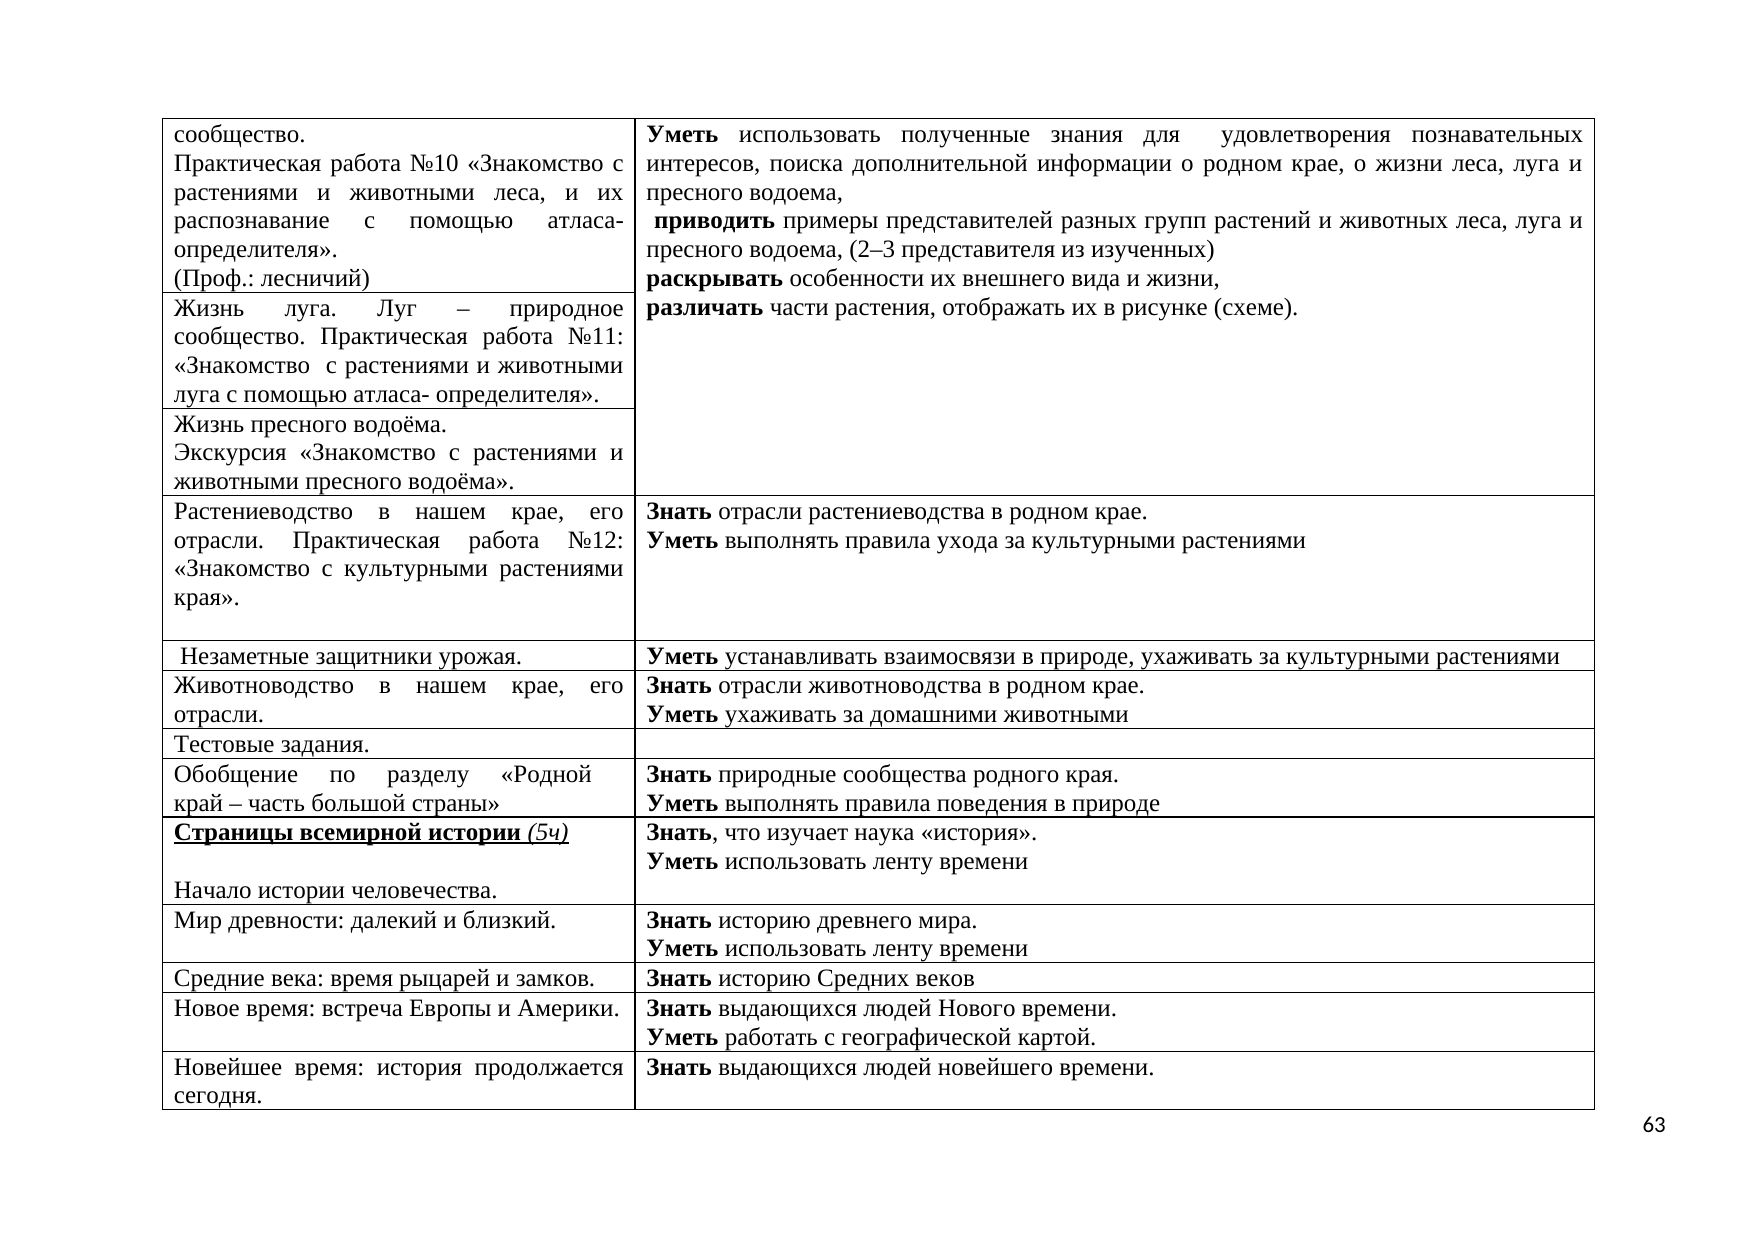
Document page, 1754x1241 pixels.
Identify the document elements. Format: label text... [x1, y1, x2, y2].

table_cell [636, 729, 1594, 758]
table_cell Знать, что изучает наука «история». Уметь использовать ленту времени [636, 818, 1594, 904]
table_cell Тестовые задания. [163, 729, 634, 758]
table_cell Жизнь пресного водоёма. Экскурсия «Знакомство с растениями и животными пресного водоёма». [163, 409, 634, 495]
table_cell Растениеводство в нашем крае, его отрасли. Практическая работа №12: «Знакомство с культурными растениями края». [163, 496, 634, 640]
table_cell Незаметные защитники урожая. [163, 641, 634, 669]
table_cell Животноводство в нашем крае, его отрасли. [163, 671, 634, 728]
table_cell Обобщение по разделу «Родной край – часть большой страны» [163, 759, 634, 816]
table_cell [163, 1052, 634, 1109]
table_cell Средние века: время рыцарей и замков. [163, 963, 634, 992]
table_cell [636, 119, 1594, 495]
table_cell Страницы всемирной истории (5ч) Начало истории человечества. [163, 818, 634, 904]
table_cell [163, 119, 634, 292]
table_cell Новое время: встреча Европы и Америки. [163, 993, 634, 1051]
table_cell Знать историю древнего мира. Уметь использовать ленту времени [636, 905, 1594, 962]
table_cell Знать отрасли животноводства в родном крае. Уметь ухаживать за домашними животными [636, 671, 1594, 728]
table_cell Жизнь луга. Луг – природное сообщество. Практическая работа №11: «Знакомство с растениями и животными луга с помощью атласа- определителя». [163, 293, 634, 408]
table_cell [636, 1052, 1594, 1109]
table_cell Мир древности: далекий и близкий. [163, 905, 634, 962]
table_cell Знать историю средних веков [636, 963, 1594, 992]
table_cell Знать выдающихся людей нового времени. Уметь работать с географической картой. [636, 993, 1594, 1051]
table_cell Уметь устанавливать взаимосвязи в природе, ухаживать за культурными растениями [636, 641, 1594, 669]
table_cell Знать природные сообщества родного края. Уметь выполнять правила поведения в природе [636, 759, 1594, 816]
table_cell Знать отрасли растениеводства в родном крае. Уметь выполнять правила ухода за культурными растениями [636, 496, 1594, 640]
